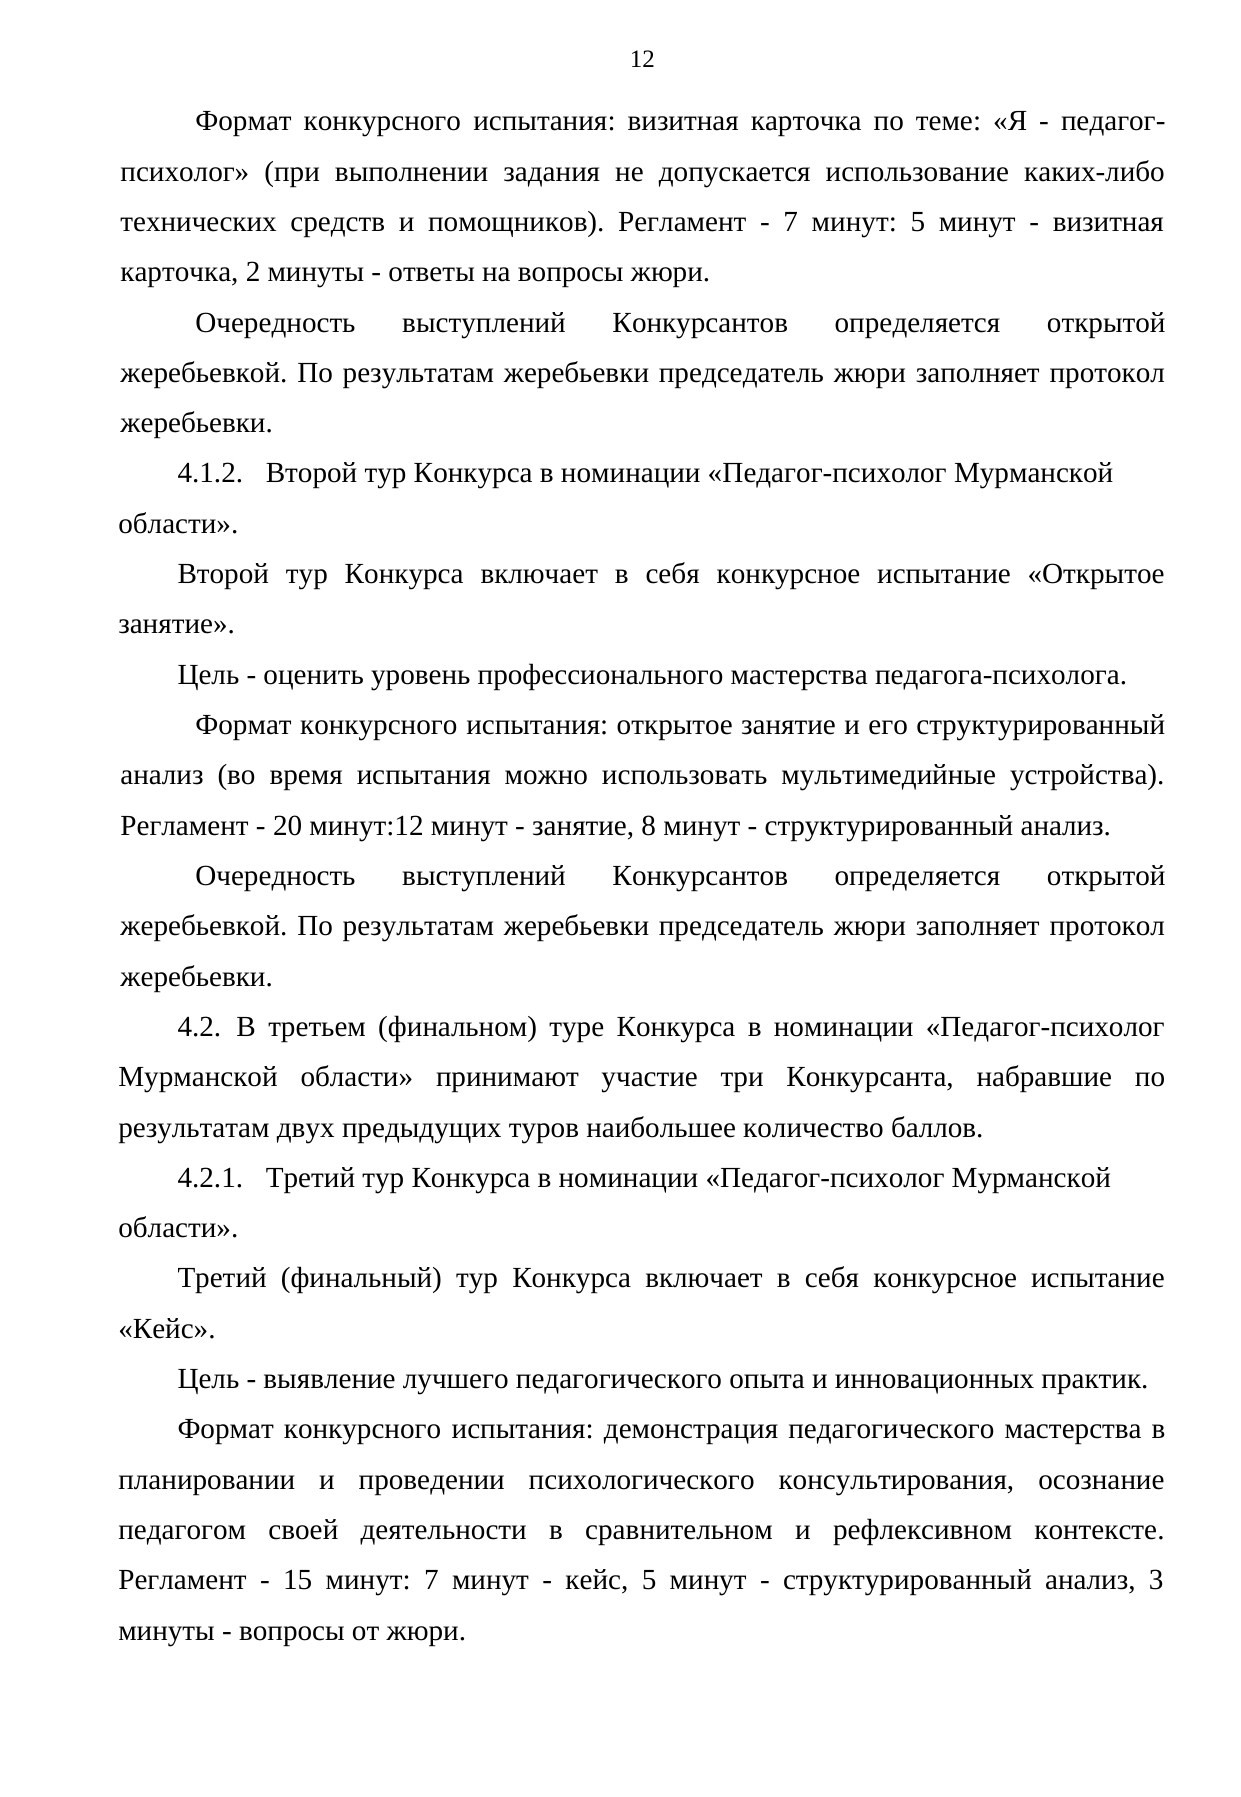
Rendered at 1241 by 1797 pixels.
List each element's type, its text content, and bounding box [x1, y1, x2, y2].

list В третьем (финальном) туре Конкурса в номинации «Педагог-психолог Мурманской области» принимают участие три Конкурсанта, набравшие по результатам двух предыдущих туров наибольшее количество баллов. [118, 1009, 1166, 1143]
text Формат конкурсного испытания: визитная карточка по теме: «Я - педагог-психолог» (при выполнении задания не допускается использование каких-либо технических средств и помощников). Регламент - 7 минут: 5 минут - визитная карточка, 2 минуты - ответы на вопросы жюри. [120, 103, 1166, 288]
list Второй тур Конкурса в номинации «Педагог-психолог Мурманской области». [118, 456, 1166, 539]
text Третий (финальный) тур Конкурса включает в себя конкурсное испытание «Кейс». [118, 1261, 1166, 1344]
text Второй тур Конкурса включает в себя конкурсное испытание «Открытое занятие». [118, 556, 1166, 640]
text Формат конкурсного испытания: демонстрация педагогического мастерства в планировании и проведении психологического консультирования, осознание педагогом своей деятельности в сравнительном и рефлексивном контексте. Регламент - 15 минут: 7 минут - кейс, 5 минут - структурированный анализ, 3 минуты - вопросы от жюри. [118, 1412, 1166, 1646]
text Формат конкурсного испытания: открытое занятие и его структурированный анализ (во время испытания можно использовать мультимедийные устройства). Регламент - 20 минут:12 минут - занятие, 8 минут - структурированный анализ. [120, 707, 1166, 841]
list Третий тур Конкурса в номинации «Педагог-психолог Мурманской области». [118, 1160, 1166, 1244]
text Очередность выступлений Конкурсантов определяется открытой жеребьевкой. По результатам жеребьевки председатель жюри заполняет протокол жеребьевки. [120, 858, 1166, 992]
text Очередность выступлений Конкурсантов определяется открытой жеребьевкой. По результатам жеребьевки председатель жюри заполняет протокол жеребьевки. [120, 305, 1166, 439]
text Цель - выявление лучшего педагогического опыта и инновационных практик. [118, 1361, 1166, 1395]
text Цель - оценить уровень профессионального мастерства педагога-психолога. [118, 657, 1166, 690]
